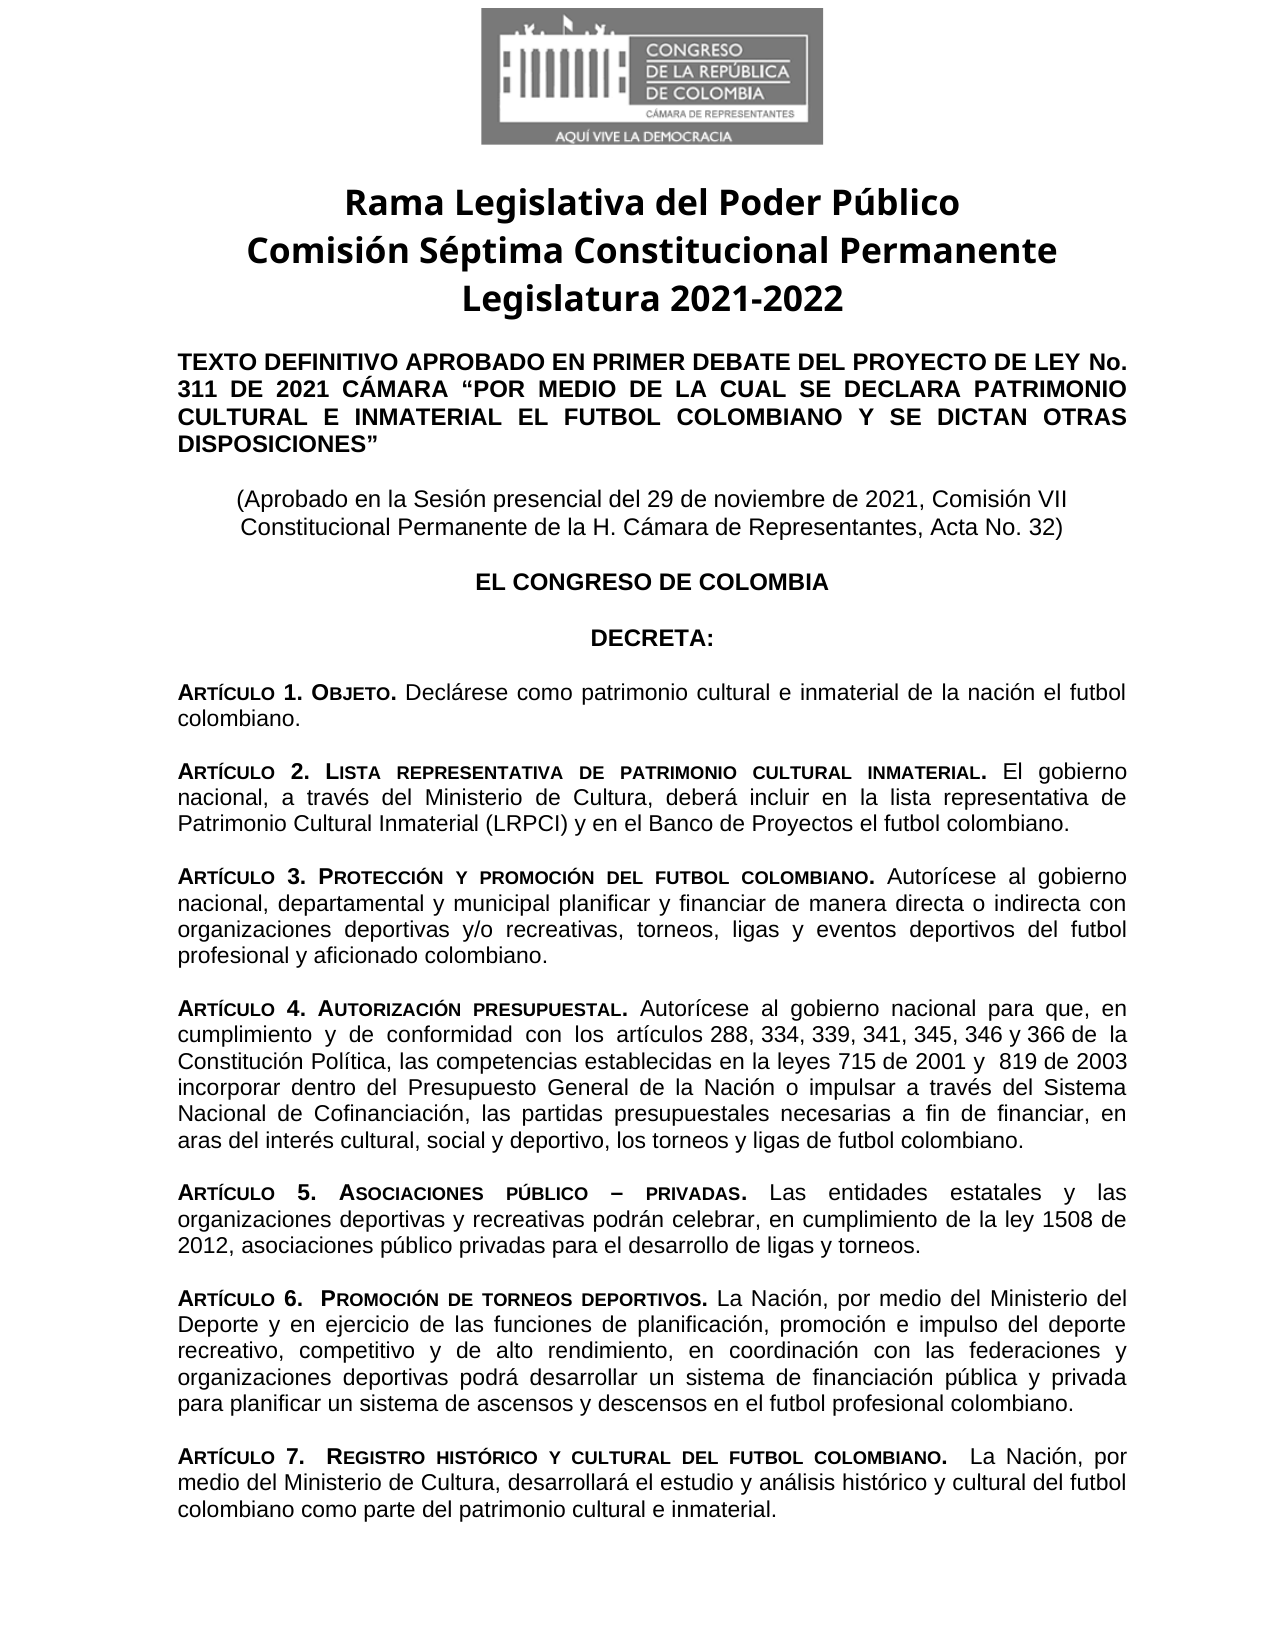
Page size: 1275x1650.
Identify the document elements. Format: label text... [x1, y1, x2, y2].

text DECRETA: [177, 623, 1127, 651]
text Rama Legislativa del Poder Público [177, 177, 1127, 225]
text Legislatura 2021-2022 [177, 274, 1127, 322]
text TEXTO DEFINITIVO APROBADO EN PRIMER DEBATE DEL PROYECTO DE LEY No. 311 DE 2021 CÁMARA “POR MEDIO DE LA CUAL SE DECLARA PATRIMONIO CULTURAL E INMATERIAL EL FUTBOL COLOMBIANO Y SE DICTAN OTRAS DISPOSICIONES” [177, 347, 1127, 458]
text Artículo 3. Protección y promoción del futbol colombiano. Autorícese al gobierno nacional, departamental y municipal planificar y financiar de manera directa o indirecta con organizaciones deportivas y/o recreativas, torneos, ligas y eventos deportivos del futbol profesional y aficionado colombiano. [177, 863, 1127, 968]
text Artículo 5. Asociaciones público – privadas. Las entidades estatales y las organizaciones deportivas y recreativas podrán celebrar, en cumplimiento de la ley 1508 de 2012, asociaciones público privadas para el desarrollo de ligas y torneos. [177, 1179, 1127, 1258]
text (Aprobado en la Sesión presencial del 29 de noviembre de 2021, Comisión VII Constitucional Permanente de la H. Cámara de Representantes, Acta No. 32) [177, 485, 1127, 541]
text Artículo 7. Registro histórico y cultural del futbol colombiano. La Nación, por medio del Ministerio de Cultura, desarrollará el estudio y análisis histórico y cultural del futbol colombiano como parte del patrimonio cultural e inmaterial. [177, 1443, 1127, 1522]
text Artículo 2. Lista representativa de patrimonio cultural inmaterial. El gobierno nacional, a través del Ministerio de Cultura, deberá incluir en la lista representativa de Patrimonio Cultural Inmaterial (LRPCI) y en el Banco de Proyectos el futbol colombiano. [177, 758, 1127, 837]
text Artículo 4. Autorización presupuestal. Autorícese al gobierno nacional para que, en cumplimiento y de conformidad con los artículos 288, 334, 339, 341, 345, 346 y 366 de la Constitución Política, las competencias establecidas en la leyes 715 de 2001 y 819 de 2003 incorporar dentro del Presupuesto General de la Nación o impulsar a través del Sistema Nacional de Cofinanciación, las partidas presupuestales necesarias a fin de financiar, en aras del interés cultural, social y deportivo, los torneos y ligas de futbol colombiano. [177, 995, 1127, 1153]
picture [481, 8, 824, 147]
text EL CONGRESO DE COLOMBIA [177, 568, 1127, 596]
text Artículo 6. Promoción de torneos deportivos. La Nación, por medio del Ministerio del Deporte y en ejercicio de las funciones de planificación, promoción e impulso del deporte recreativo, competitivo y de alto rendimiento, en coordinación con las federaciones y organizaciones deportivas podrá desarrollar un sistema de financiación pública y privada para planificar un sistema de ascensos y descensos en el futbol profesional colombiano. [177, 1285, 1127, 1417]
text Comisión Séptima Constitucional Permanente [177, 225, 1127, 274]
text Artículo 1. Objeto. Declárese como patrimonio cultural e inmaterial de la nación el futbol colombiano. [177, 679, 1127, 731]
